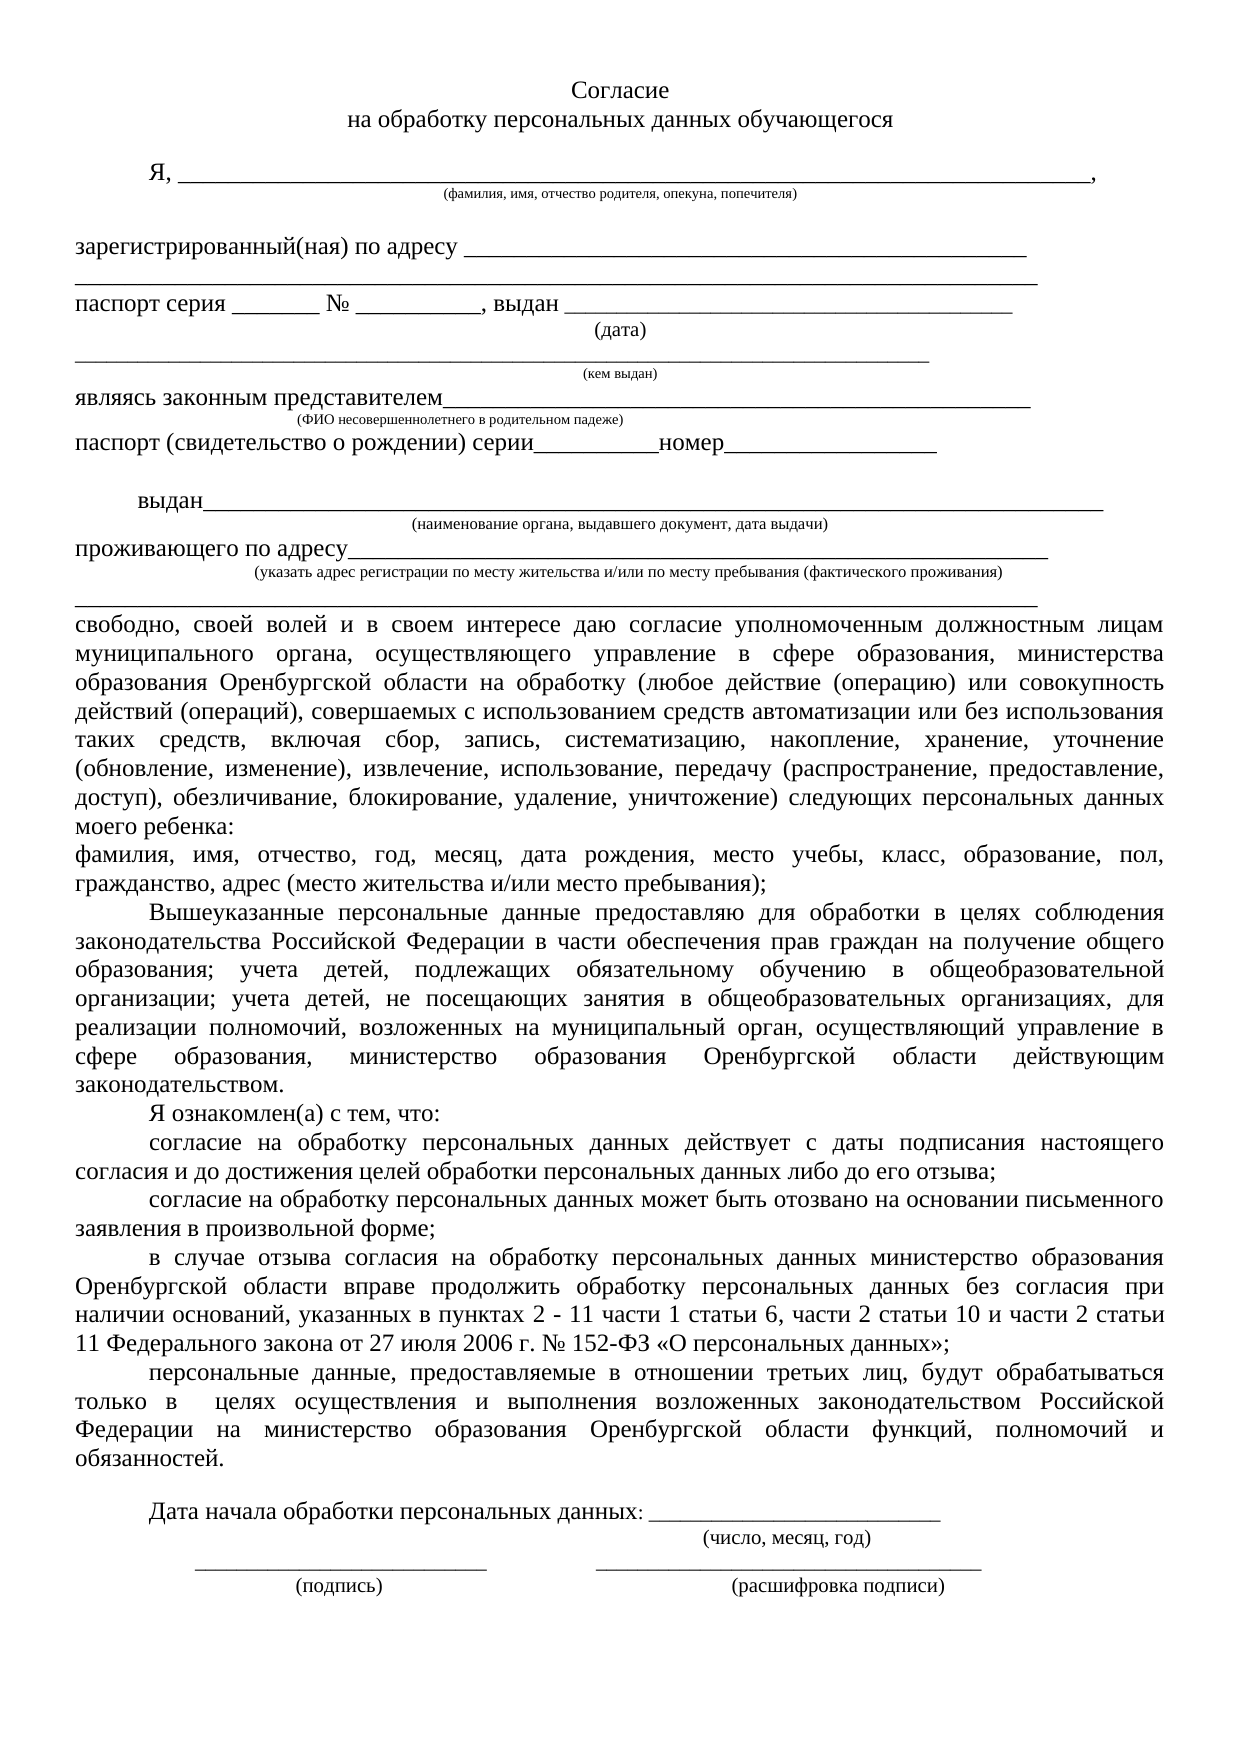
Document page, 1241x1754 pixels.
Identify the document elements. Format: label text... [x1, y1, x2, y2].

text (подпись) (расшифровка подписи) [75, 1573, 1165, 1597]
text Я, _________________________________________________________________________, [75, 157, 1165, 185]
text фамилия, имя, отчество, год, месяц, дата рождения, место учебы, класс, образование, пол, гражданство, адрес (место жительства и/или место пребывания); [75, 839, 1165, 897]
text согласие на обработку персональных данных действует с даты подписания настоящего согласия и до достижения целей обработки персональных данных либо до его отзыва; [75, 1127, 1165, 1184]
text Вышеуказанные персональные данные предоставляю для обработки в целях соблюдения законодательства Российской Федерации в части обеспечения прав граждан на получение общего образования; учета детей, подлежащих обязательному обучению в общеобразовательной организации; учета детей, не посещающих занятия в общеобразовательных организациях, для реализации полномочий, возложенных на муниципальный орган, осуществляющий управление в сфере образования, министерство образования Оренбургской области действующим законодательством. [75, 897, 1165, 1098]
text согласие на обработку персональных данных может быть отозвано на основании письменного заявления в произвольной форме; [75, 1184, 1165, 1242]
text (дата) [75, 317, 1165, 341]
text (указать адрес регистрации по месту жительства и/или по месту пребывания (фактического проживания) [75, 562, 1165, 581]
text _____________________________________________________________________________ [75, 259, 1165, 288]
text Дата начала обработки персональных данных: ____________________________ [75, 1496, 1165, 1525]
text зарегистрированный(ная) по адресу _____________________________________________ [75, 231, 1165, 259]
text являясь законным представителем_______________________________________________ [75, 382, 1165, 411]
text (число, месяц, год) [75, 1525, 1165, 1549]
text (наименование органа, выдавшего документ, дата выдачи) [75, 514, 1165, 533]
text паспорт (свидетельство о рождении) серии__________номер_________________ [75, 427, 1165, 456]
text ____________________________ _____________________________________ [75, 1549, 1165, 1573]
text Я ознакомлен(а) с тем, что: [75, 1098, 1165, 1127]
text персональные данные, предоставляемые в отношении третьих лиц, будут обрабатываться только в целях осуществления и выполнения возложенных законодательством Российской Федерации на министерство образования Оренбургской области функций, полномочий и обязанностей. [75, 1357, 1165, 1472]
text свободно, своей волей и в своем интересе даю согласие уполномоченным должностным лицам муниципального органа, осуществляющего управление в сфере образования, министерства образования Оренбургской области на обработку (любое действие (операцию) или совокупность действий (операций), совершаемых с использованием средств автоматизации или без использования таких средств, включая сбор, запись, систематизацию, накопление, хранение, уточнение (обновление, изменение), извлечение, использование, передачу (распространение, предоставление, доступ), обезличивание, блокирование, удаление, уничтожение) следующих персональных данных моего ребенка: [75, 609, 1165, 839]
text паспорт серия _______ № __________, выдан ___________________________________________ [75, 288, 1165, 317]
text выдан________________________________________________________________________ [75, 485, 1165, 514]
text (фамилия, имя, отчество родителя, опекуна, попечителя) [75, 185, 1165, 202]
text на обработку персональных данных обучающегося [75, 104, 1165, 132]
text (кем выдан) [75, 365, 1165, 382]
text проживающего по адресу________________________________________________________ [75, 533, 1165, 562]
text в случае отзыва согласия на обработку персональных данных министерство образования Оренбургской области вправе продолжить обработку персональных данных без согласия при наличии оснований, указанных в пунктах 2 - 11 части 1 статьи 6, части 2 статьи 10 и части 2 статьи 11 Федерального закона от 27 июля 2006 г. № 152-ФЗ «О персональных данных»; [75, 1242, 1165, 1357]
text Согласие [75, 75, 1165, 104]
text __________________________________________________________________________________ [75, 341, 1165, 365]
text (ФИО несовершеннолетнего в родительном падеже) [75, 411, 1165, 427]
text _____________________________________________________________________________ [75, 581, 1165, 609]
